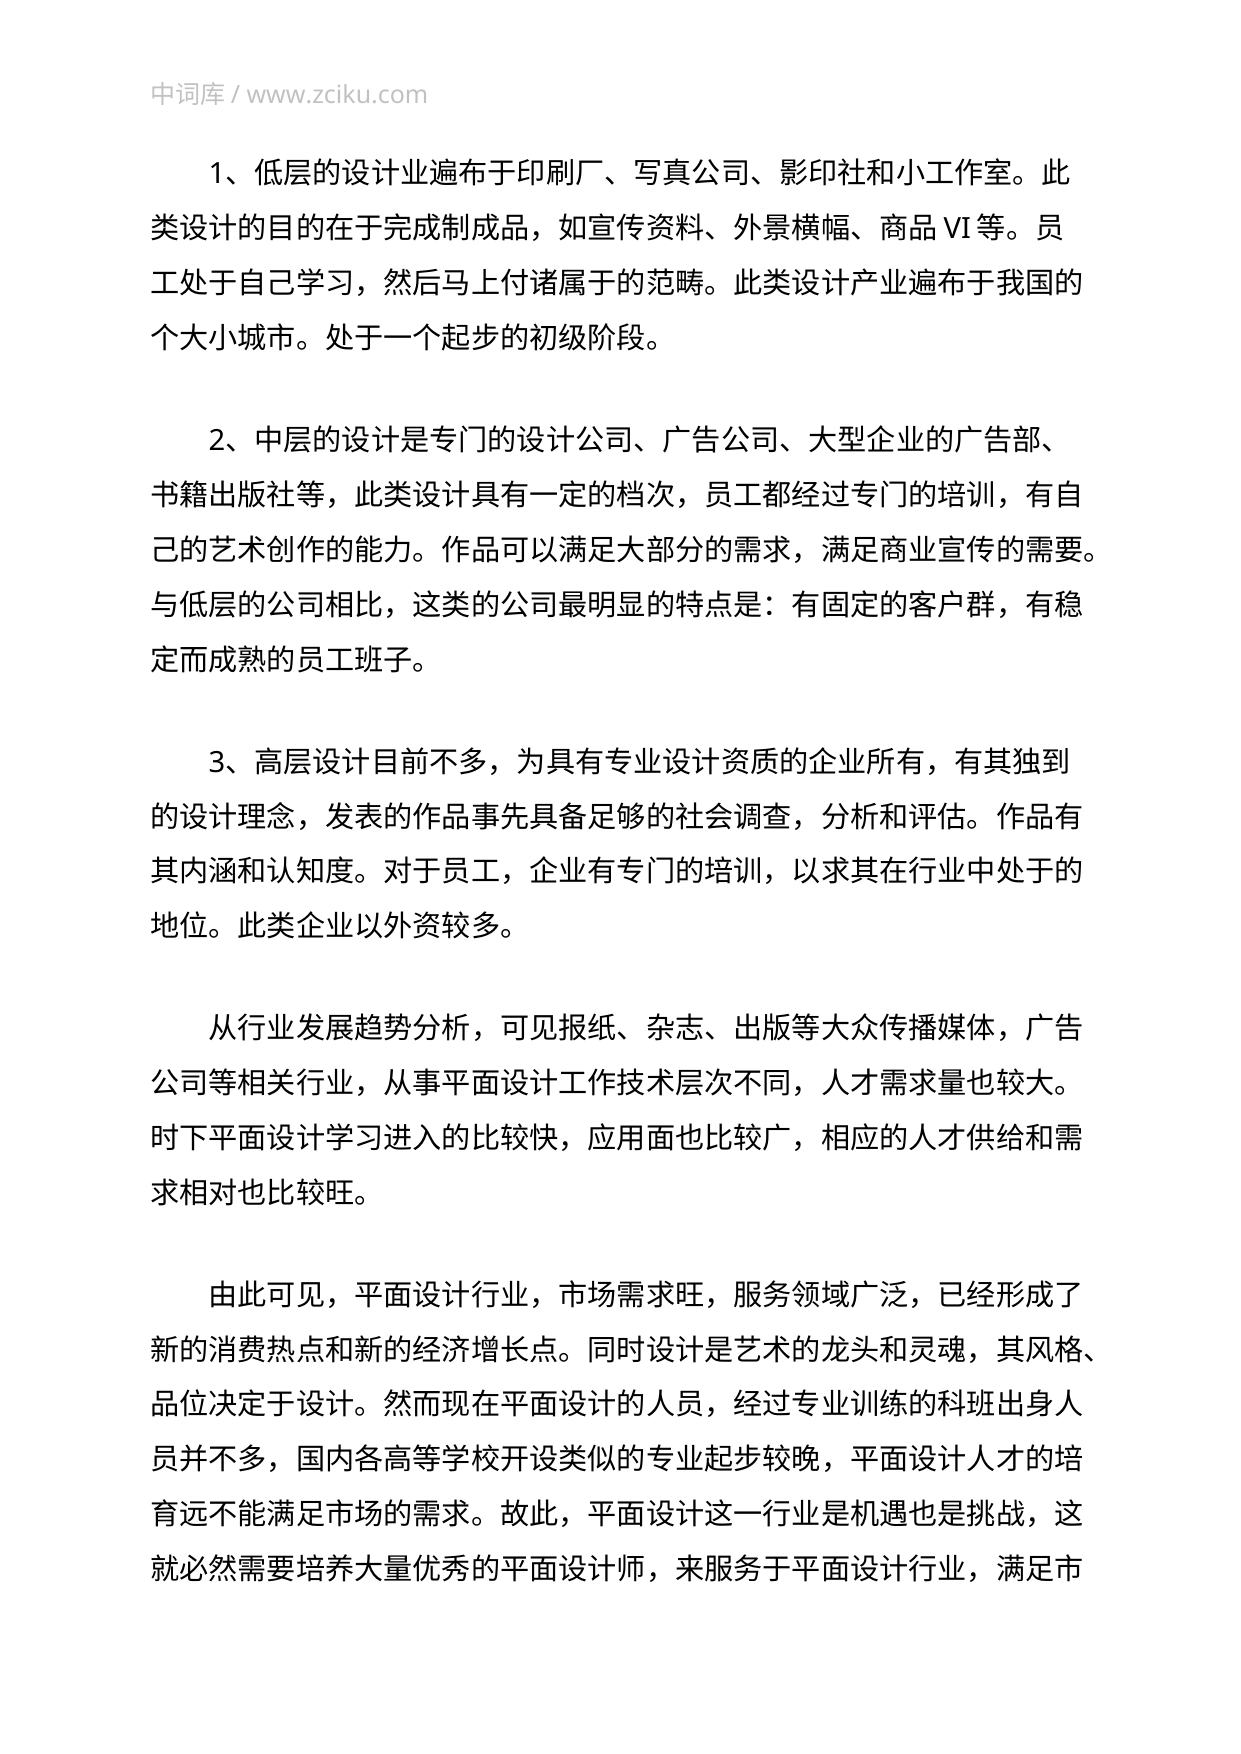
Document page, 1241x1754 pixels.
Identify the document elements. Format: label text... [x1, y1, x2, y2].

text 1、低层的设计业遍布于印刷厂、写真公司、影印社和小工作室。此类设计的目的在于完成制成品，如宣传资料、外景横幅、商品VI等。员工处于自己学习，然后马上付诸属于的范畴。此类设计产业遍布于我国的个大小城市。处于一个起步的初级阶段。 [150, 150, 1090, 357]
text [150, 1271, 1090, 1588]
text 3、高层设计目前不多，为具有专业设计资质的企业所有，有其独到的设计理念，发表的作品事先具备足够的社会调查，分析和评估。作品有其内涵和认知度。对于员工，企业有专门的培训，以求其在行业中处于的地位。此类企业以外资较多。 [150, 738, 1090, 945]
text 从行业发展趋势分析，可见报纸、杂志、出版等大众传播媒体，广告公司等相关行业，从事平面设计工作技术层次不同，人才需求量也较大。时下平面设计学习进入的比较快，应用面也比较广，相应的人才供给和需求相对也比较旺。 [150, 1005, 1090, 1212]
text 2、中层的设计是专门的设计公司、广告公司、大型企业的广告部、书籍出版社等，此类设计具有一定的档次，员工都经过专门的培训，有自己的艺术创作的能力。作品可以满足大部分的需求，满足商业宣传的需要。与低层的公司相比，这类的公司最明显的特点是：有固定的客户群，有稳定而成熟的员工班子。 [150, 417, 1090, 679]
